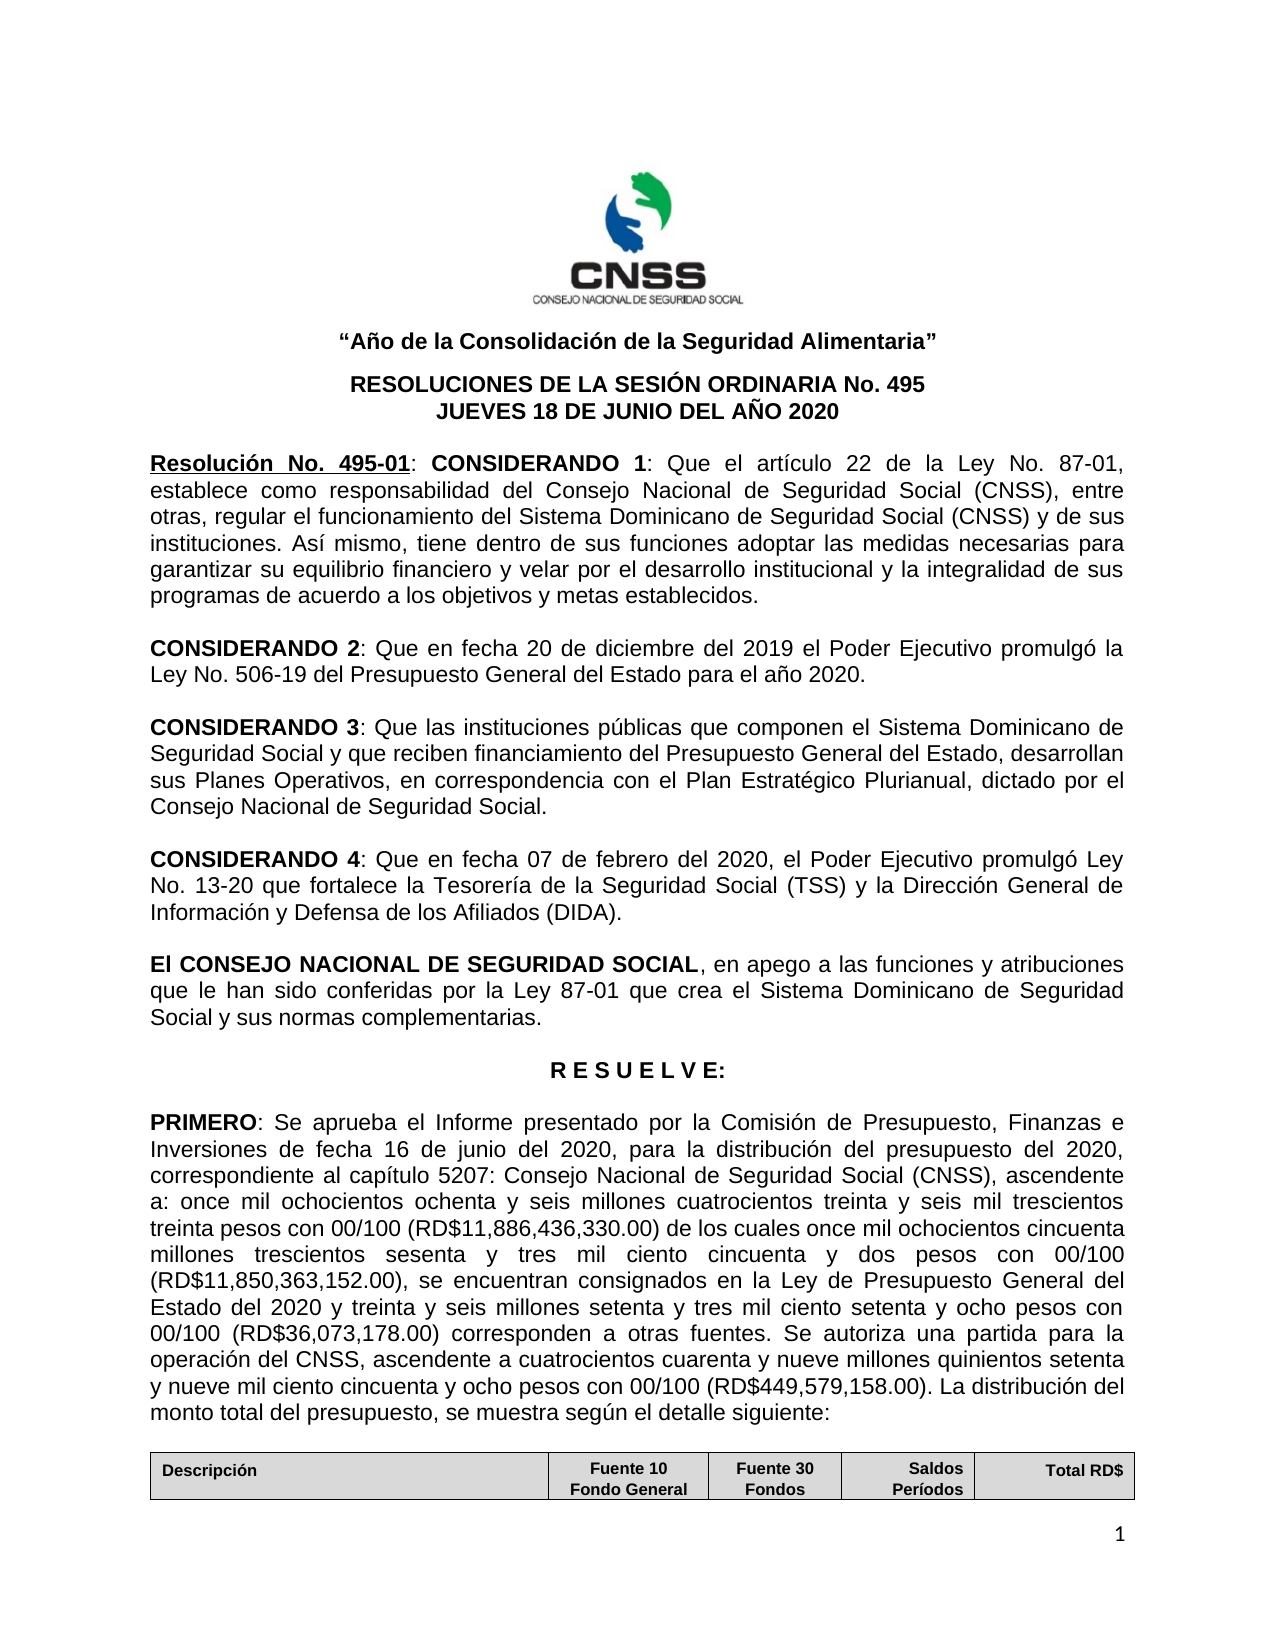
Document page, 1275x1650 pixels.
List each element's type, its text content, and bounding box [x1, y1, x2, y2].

table_header Descripción [151, 1453, 548, 1499]
text JUEVES 18 DE JUNIO DEL AÑO 2020 [150, 398, 1125, 424]
picture [514, 150, 761, 324]
text CONSIDERANDO 4: Que en fecha 07 de febrero del 2020, el Poder Ejecutivo promulgó Ley No. 13-20 que fortalece la Tesorería de la Seguridad Social (TSS) y la Dirección General de Información y Defensa de los Afiliados (DIDA). [150, 846, 1125, 925]
text Resolución No. 495-01: CONSIDERANDO 1: Que el artículo 22 de la Ley No. 87-01, establece como responsabilidad del Consejo Nacional de Seguridad Social (CNSS), entre otras, regular el funcionamiento del Sistema Dominicano de Seguridad Social (CNSS) y de sus instituciones. Así mismo, tiene dentro de sus funciones adoptar las medidas necesarias para garantizar su equilibrio financiero y velar por el desarrollo institucional y la integralidad de sus programas de acuerdo a los objetivos y metas establecidos. [150, 450, 1125, 608]
text “Año de la Consolidación de la Seguridad Alimentaria” [150, 323, 1125, 355]
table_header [549, 1453, 708, 1499]
text El CONSEJO NACIONAL DE SEGURIDAD SOCIAL, en apego a las funciones y atribuciones que le han sido conferidas por la Ley 87-01 que crea el Sistema Dominicano de Seguridad Social y sus normas complementarias. [150, 951, 1125, 1030]
table_header Total RD$ [975, 1453, 1134, 1499]
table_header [842, 1453, 974, 1499]
text R E S U E L V E: [150, 1057, 1125, 1083]
text CONSIDERANDO 2: Que en fecha 20 de diciembre del 2019 el Poder Ejecutivo promulgó la Ley No. 506-19 del Presupuesto General del Estado para el año 2020. [150, 635, 1125, 688]
text CONSIDERANDO 3: Que las instituciones públicas que componen el Sistema Dominicano de Seguridad Social y que reciben financiamiento del Presupuesto General del Estado, desarrollan sus Planes Operativos, en correspondencia con el Plan Estratégico Plurianual, dictado por el Consejo Nacional de Seguridad Social. [150, 714, 1125, 819]
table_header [709, 1453, 841, 1499]
text RESOLUCIONES DE LA SESIÓN ORDINARIA No. 495 [150, 371, 1125, 398]
text PRIMERO: Se aprueba el Informe presentado por la Comisión de Presupuesto, Finanzas e Inversiones de fecha 16 de junio del 2020, para la distribución del presupuesto del 2020, correspondiente al capítulo 5207: Consejo Nacional de Seguridad Social (CNSS), ascendente a: once mil ochocientos ochenta y seis millones cuatrocientos treinta y seis mil trescientos treinta pesos con 00/100 (RD$11,886,436,330.00) de los cuales once mil ochocientos cincuenta millones trescientos sesenta y tres mil ciento cincuenta y dos pesos con 00/100 (RD$11,850,363,152.00), se encuentran consignados en la Ley de Presupuesto General del Estado del 2020 y treinta y seis millones setenta y tres mil ciento setenta y ocho pesos con 00/100 (RD$36,073,178.00) corresponden a otras fuentes. Se autoriza una partida para la operación del CNSS, ascendente a cuatrocientos cuarenta y nueve millones quinientos setenta y nueve mil ciento cincuenta y ocho pesos con 00/100 (RD$449,579,158.00). La distribución del monto total del presupuesto, se muestra según el detalle siguiente: [150, 1109, 1125, 1426]
